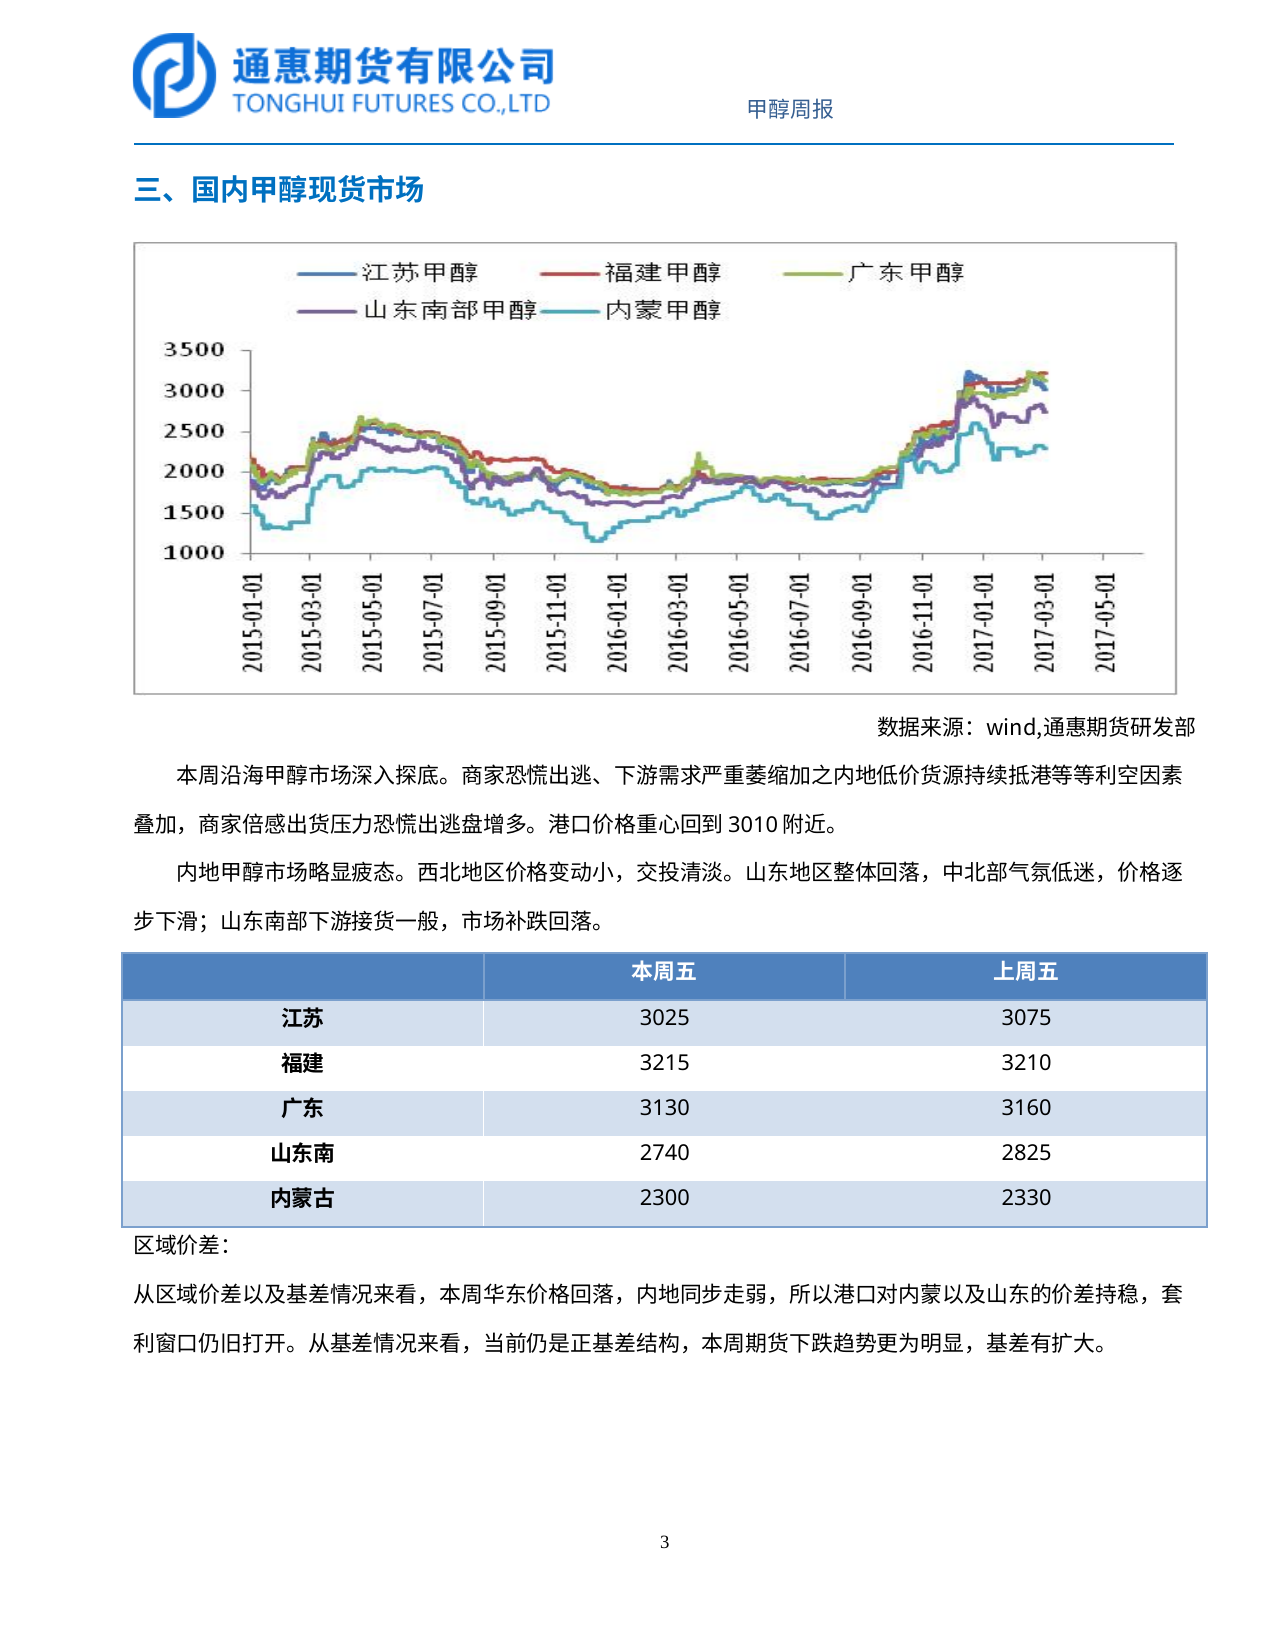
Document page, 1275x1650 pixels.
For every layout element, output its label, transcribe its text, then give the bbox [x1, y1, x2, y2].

picture [132, 33, 555, 118]
table_cell 广东 [123, 1091, 483, 1136]
table_header 本周五 [485, 954, 844, 999]
table_cell 2740 [484, 1136, 845, 1181]
table_cell 江苏 [123, 1001, 483, 1046]
table_cell 2300 [484, 1181, 845, 1226]
text 从区域价差以及基差情况来看，本周华东价格回落，内地同步走弱，所以港口对内蒙以及山东的价差持稳，套利窗口仍旧打开。从基差情况来看，当前仍是正基差结构，本周期货下跌趋势更为明显，基差有扩大。 [133, 1276, 1196, 1358]
table_cell 山东南 [123, 1136, 483, 1181]
table_header [123, 954, 483, 999]
table_cell 2825 [845, 1136, 1206, 1181]
table_cell 2330 [845, 1181, 1206, 1226]
table_header 上周五 [846, 954, 1206, 999]
text 本周沿海甲醇市场深入探底。商家恐慌出逃、下游需求严重萎缩加之内地低价货源持续抵港等等利空因素叠加，商家倍感出货压力恐慌出逃盘增多。港口价格重心回到3010附近。 [133, 758, 1196, 839]
text 内地甲醇市场略显疲态。西北地区价格变动小，交投清淡。山东地区整体回落，中北部气氛低迷，价格逐步下滑；山东南部下游接货一般，市场补跌回落。 [133, 855, 1196, 936]
table_cell 3130 [484, 1091, 845, 1136]
text 三、国内甲醇现货市场 [133, 156, 1196, 221]
table_cell 3025 [484, 1001, 845, 1046]
table_cell 3075 [845, 1001, 1206, 1046]
table_cell 3215 [484, 1046, 845, 1091]
picture [132, 241, 1179, 696]
text 区域价差： [133, 1228, 1196, 1261]
text 数据来源：wind,通惠期货研发部 [133, 709, 1196, 742]
table_cell 福建 [123, 1046, 483, 1091]
table_cell 内蒙古 [123, 1181, 483, 1226]
table_cell 3160 [845, 1091, 1206, 1136]
table_cell 3210 [845, 1046, 1206, 1091]
